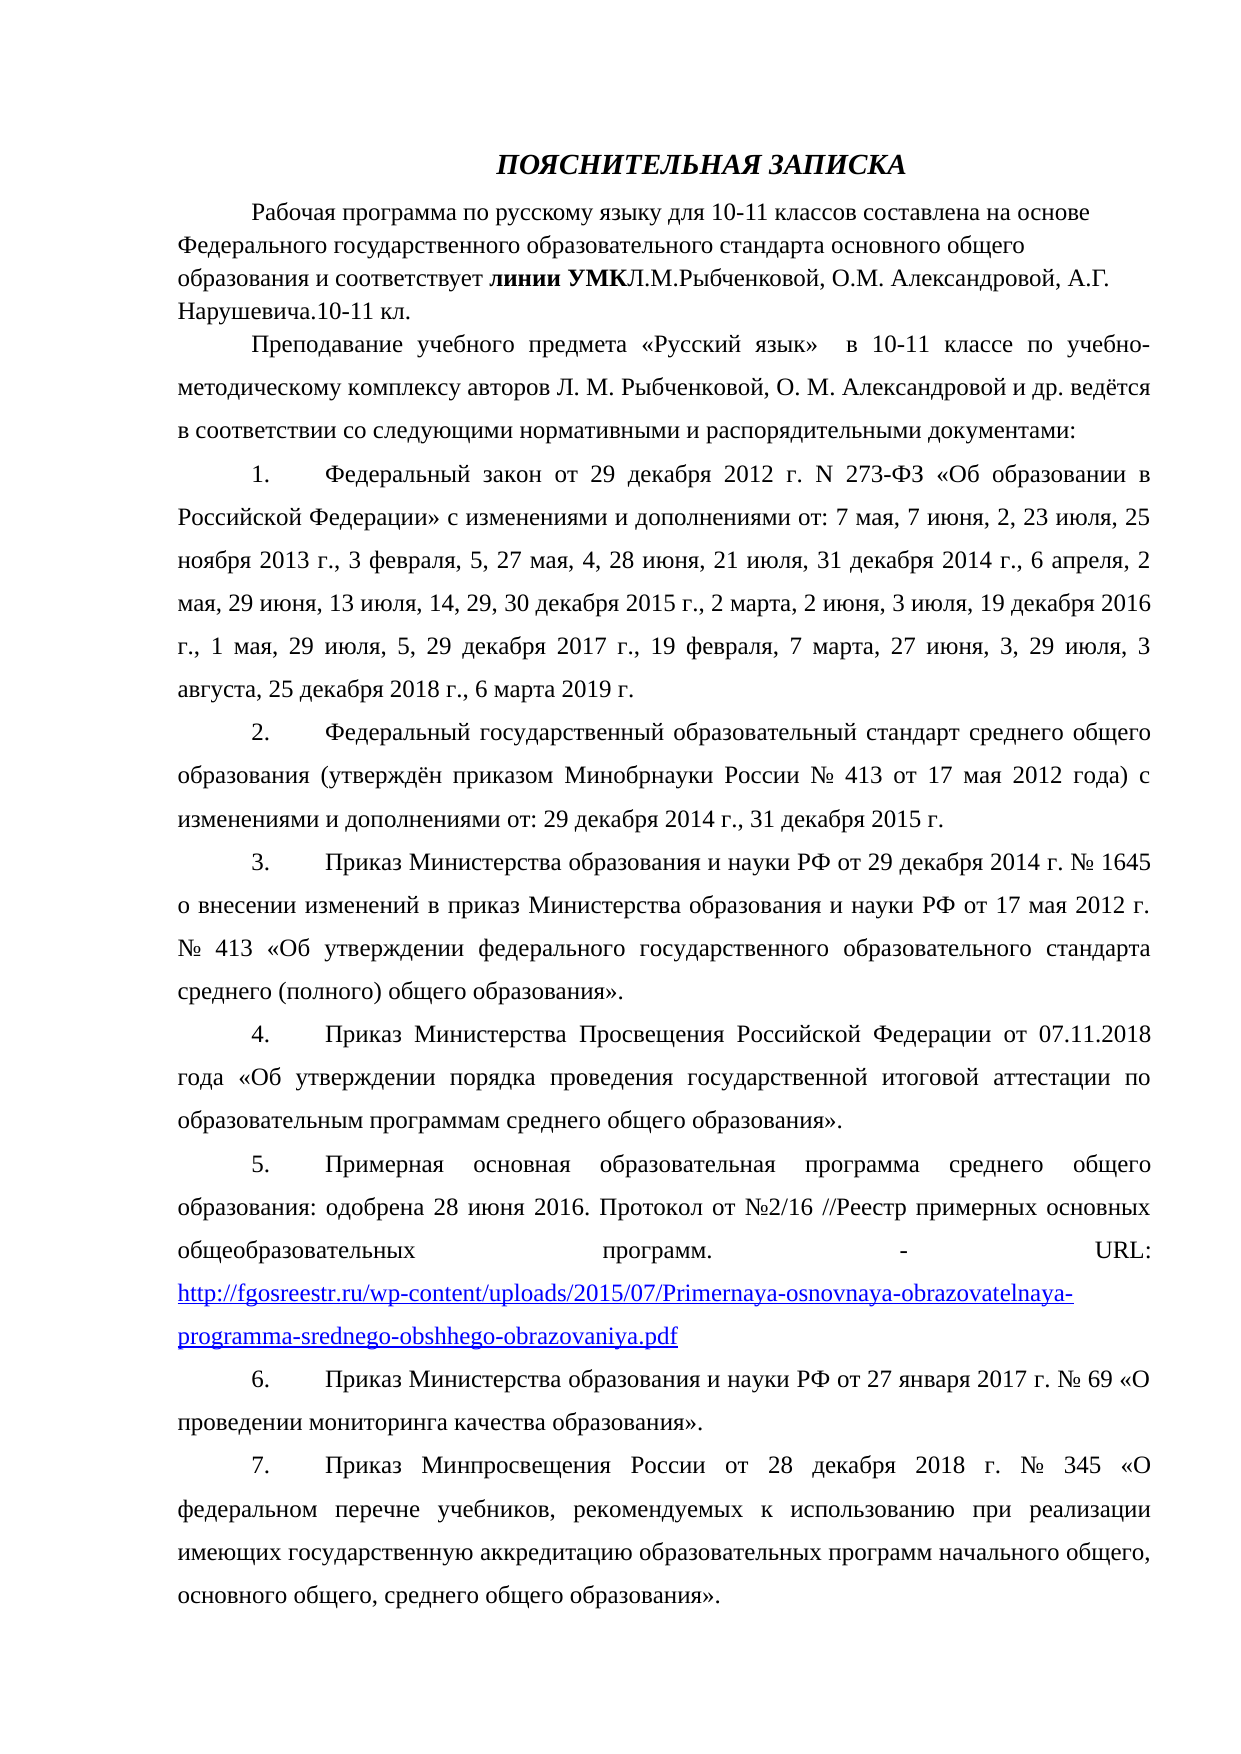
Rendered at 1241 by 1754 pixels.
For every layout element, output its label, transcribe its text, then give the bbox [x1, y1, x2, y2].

list Федеральный закон от 29 декабря 2012 г. N 273-ФЗ «Об образовании в Российской Федерации» с изменениями и дополнениями от: 7 мая, 7 июня, 2, 23 июля, 25 ноября 2013 г., 3 февраля, 5, 27 мая, 4, 28 июня, 21 июля, 31 декабря 2014 г., 6 апреля, 2 мая, 29 июня, 13 июля, 14, 29, 30 декабря 2015 г., 2 марта, 2 июня, 3 июля, 19 декабря 2016 г., 1 мая, 29 июля, 5, 29 декабря 2017 г., 19 февраля, 7 марта, 27 июня, 3, 29 июля, 3 августа, 25 декабря 2018 г., 6 марта 2019 г. [177, 459, 1152, 703]
list Приказ Министерства образования и науки РФ от 29 декабря 2014 г. № 1645 о внесении изменений в приказ Министерства образования и науки РФ от 17 мая 2012 г. № 413 «Об утверждении федерального государственного образовательного стандарта среднего (полного) общего образования». [177, 847, 1152, 1005]
subtitle Рабочая программа по русскому языку для 10-11 классов составлена на основе Федерального государственного образовательного стандарта основного общего образования и соответствует линии УМКЛ.М.Рыбченковой, О.М. Александровой, А.Г. Нарушевича.10-11 кл. [177, 197, 1152, 325]
list Примерная основная образовательная программа среднего общего образования: одобрена 28 июня 2016. Протокол от №2/16 //Реестр примерных основных общеобразовательных программ. - URL: http://fgosreestr.ru/wp-content/uploads/2015/07/Primernaya-osnovnaya-obrazovatelnaya-programma-srednego-obshhego-obrazovaniya.pdf [177, 1149, 1152, 1350]
list Приказ Министерства Просвещения Российской Федерации от 07.11.2018 года «Об утверждении порядка проведения государственной итоговой аттестации по образовательным программам среднего общего образования». [177, 1019, 1152, 1134]
text Преподавание учебного предмета «Русский язык» в 10-11 классе по учебно-методическому комплексу авторов Л. М. Рыбченковой, О. М. Александровой и др. ведётся в соответствии со следующими нормативными и распорядительными документами: [177, 329, 1152, 444]
list Приказ Минпросвещения России от 28 декабря 2018 г. № 345 «О федеральном перечне учебников, рекомендуемых к использованию при реализации имеющих государственную аккредитацию образовательных программ начального общего, основного общего, среднего общего образования». [177, 1451, 1152, 1609]
text ПОЯСНИТЕЛЬНАЯ ЗАПИСКА [177, 147, 1152, 180]
list Приказ Министерства образования и науки РФ от 27 января 2017 г. № 69 «О проведении мониторинга качества образования». [177, 1364, 1152, 1436]
list Федеральный государственный образовательный стандарт среднего общего образования (утверждён приказом Минобрнауки России № 413 от 17 мая 2012 года) с изменениями и дополнениями от: 29 декабря 2014 г., 31 декабря 2015 г. [177, 717, 1152, 832]
